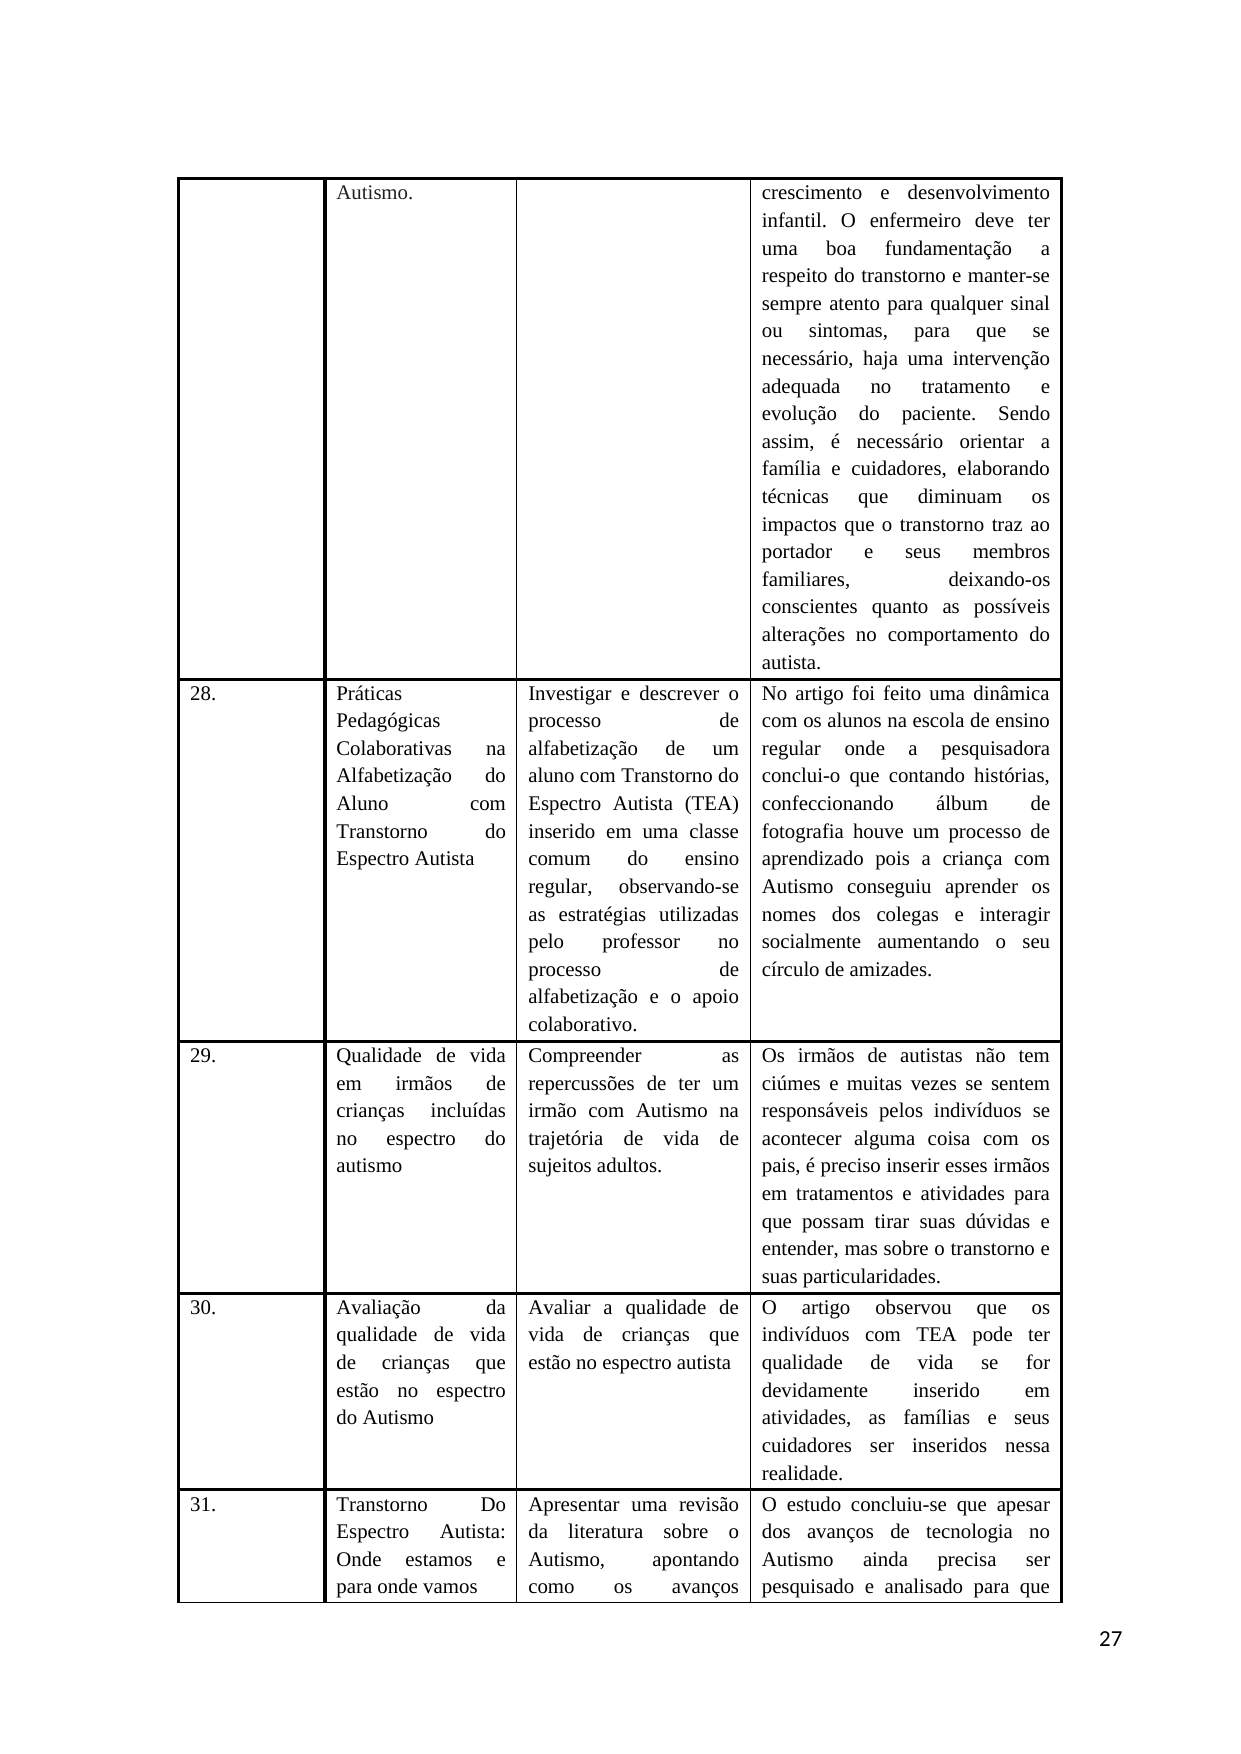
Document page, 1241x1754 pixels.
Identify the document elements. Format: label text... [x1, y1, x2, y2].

table_cell [180, 1491, 323, 1602]
table_cell Práticas Pedagógicas Colaborativas na Alfabetização do Aluno com Transtorno do Espectro Autista [327, 681, 516, 1040]
table_cell O artigo observou que os indivíduos com TEA pode ter qualidade de vida se for devidamente inserido em atividades, as famílias e seus cuidadores ser inseridos nessa realidade. [751, 1295, 1060, 1488]
table_cell [180, 681, 323, 1040]
table_cell Compreender as repercussões de ter um irmão com Autismo na trajetória de vida de sujeitos adultos. [517, 1043, 750, 1292]
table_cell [327, 180, 516, 677]
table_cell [751, 180, 1060, 677]
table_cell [751, 1491, 1060, 1602]
table_cell Investigar e descrever o processo de alfabetização de um aluno com Transtorno do Espectro Autista (TEA) inserido em uma classe comum do ensino regular, observando-se as estratégias utilizadas pelo professor no processo de alfabetização e o apoio colaborativo. [517, 681, 750, 1040]
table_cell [517, 180, 750, 677]
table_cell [327, 1491, 516, 1602]
table_cell No artigo foi feito uma dinâmica com os alunos na escola de ensino regular onde a pesquisadora conclui-o que contando histórias, confeccionando álbum de fotografia houve um processo de aprendizado pois a criança com Autismo conseguiu aprender os nomes dos colegas e interagir socialmente aumentando o seu círculo de amizades. [751, 681, 1060, 1040]
table_cell [180, 1043, 323, 1292]
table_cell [517, 1491, 750, 1602]
table_cell Avaliar a qualidade de vida de crianças que estão no espectro autista [517, 1295, 750, 1488]
table_cell [180, 180, 323, 677]
table_cell Os irmãos de autistas não tem ciúmes e muitas vezes se sentem responsáveis pelos indivíduos se acontecer alguma coisa com os pais, é preciso inserir esses irmãos em tratamentos e atividades para que possam tirar suas dúvidas e entender, mas sobre o transtorno e suas particularidades. [751, 1043, 1060, 1292]
table_cell [180, 1295, 323, 1488]
table_cell Qualidade de vida em irmãos de crianças incluídas no espectro do autismo [327, 1043, 516, 1292]
table_cell Avaliação da qualidade de vida de crianças que estão no espectro do Autismo [327, 1295, 516, 1488]
